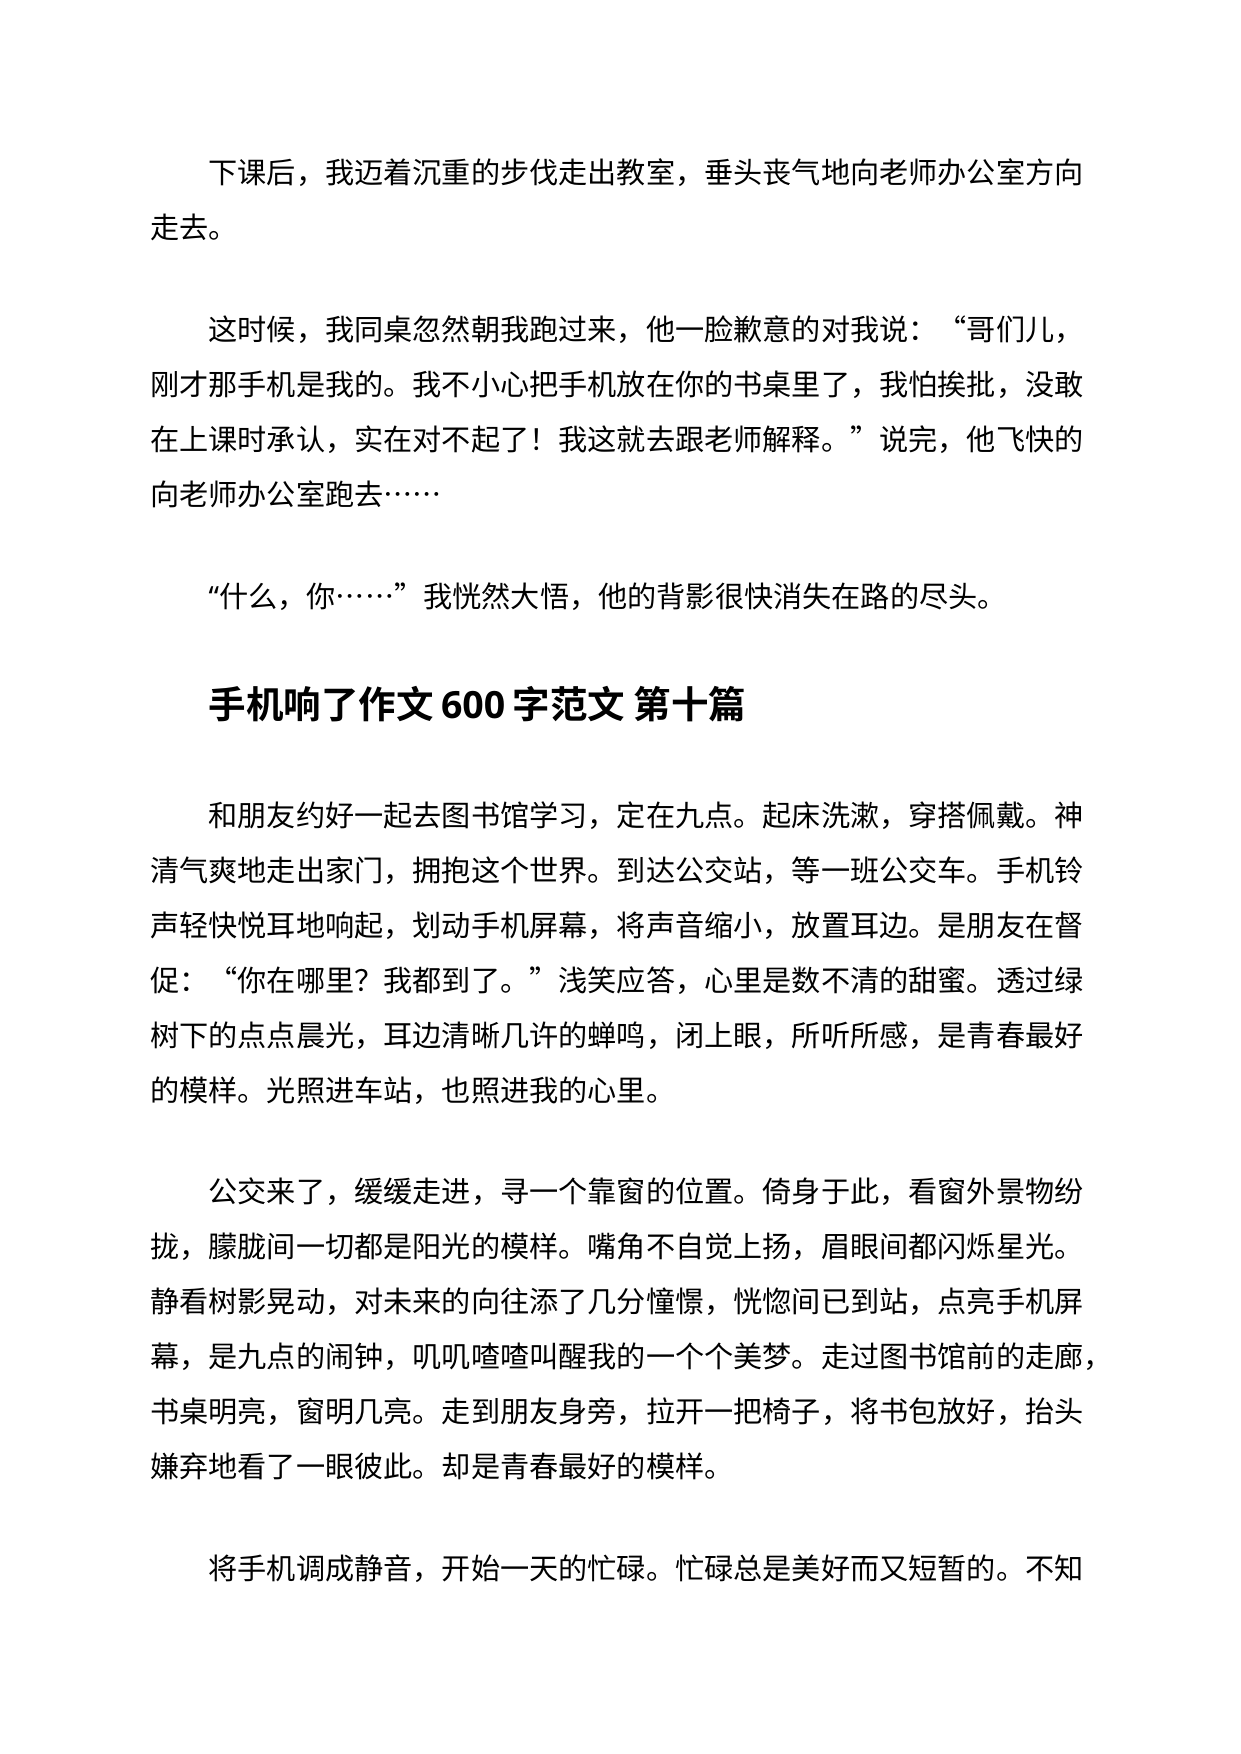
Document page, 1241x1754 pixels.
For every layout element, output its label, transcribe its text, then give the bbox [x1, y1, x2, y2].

text 这时候，我同桌忽然朝我跑过来，他一脸歉意的对我说：“哥们儿，刚才那手机是我的。我不小心把手机放在你的书桌里了，我怕挨批，没敢在上课时承认，实在对不起了！我这就去跟老师解释。”说完，他飞快的向老师办公室跑去…… [150, 307, 1090, 514]
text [150, 1545, 1090, 1587]
text 和朋友约好一起去图书馆学习，定在九点。起床洗漱，穿搭佩戴。神清气爽地走出家门，拥抱这个世界。到达公交站，等一班公交车。手机铃声轻快悦耳地响起，划动手机屏幕，将声音缩小，放置耳边。是朋友在督促：“你在哪里？我都到了。”浅笑应答，心里是数不清的甜蜜。透过绿树下的点点晨光，耳边清晰几许的蝉鸣，闭上眼，所听所感，是青春最好的模样。光照进车站，也照进我的心里。 [150, 793, 1090, 1109]
text 下课后，我迈着沉重的步伐走出教室，垂头丧气地向老师办公室方向走去。 [150, 150, 1090, 247]
text “什么，你……”我恍然大悟，他的背影很快消失在路的尽头。 [150, 573, 1090, 616]
text 公交来了，缓缓走进，寻一个靠窗的位置。倚身于此，看窗外景物纷拢，朦胧间一切都是阳光的模样。嘴角不自觉上扬，眉眼间都闪烁星光。静看树影晃动，对未来的向往添了几分憧憬，恍惚间已到站，点亮手机屏幕，是九点的闹钟，叽叽喳喳叫醒我的一个个美梦。走过图书馆前的走廊，书桌明亮，窗明几亮。走到朋友身旁，拉开一把椅子，将书包放好，抬头嫌弃地看了一眼彼此。却是青春最好的模样。 [150, 1169, 1090, 1486]
text 手机响了作文600字范文 第十篇 [150, 675, 1090, 729]
